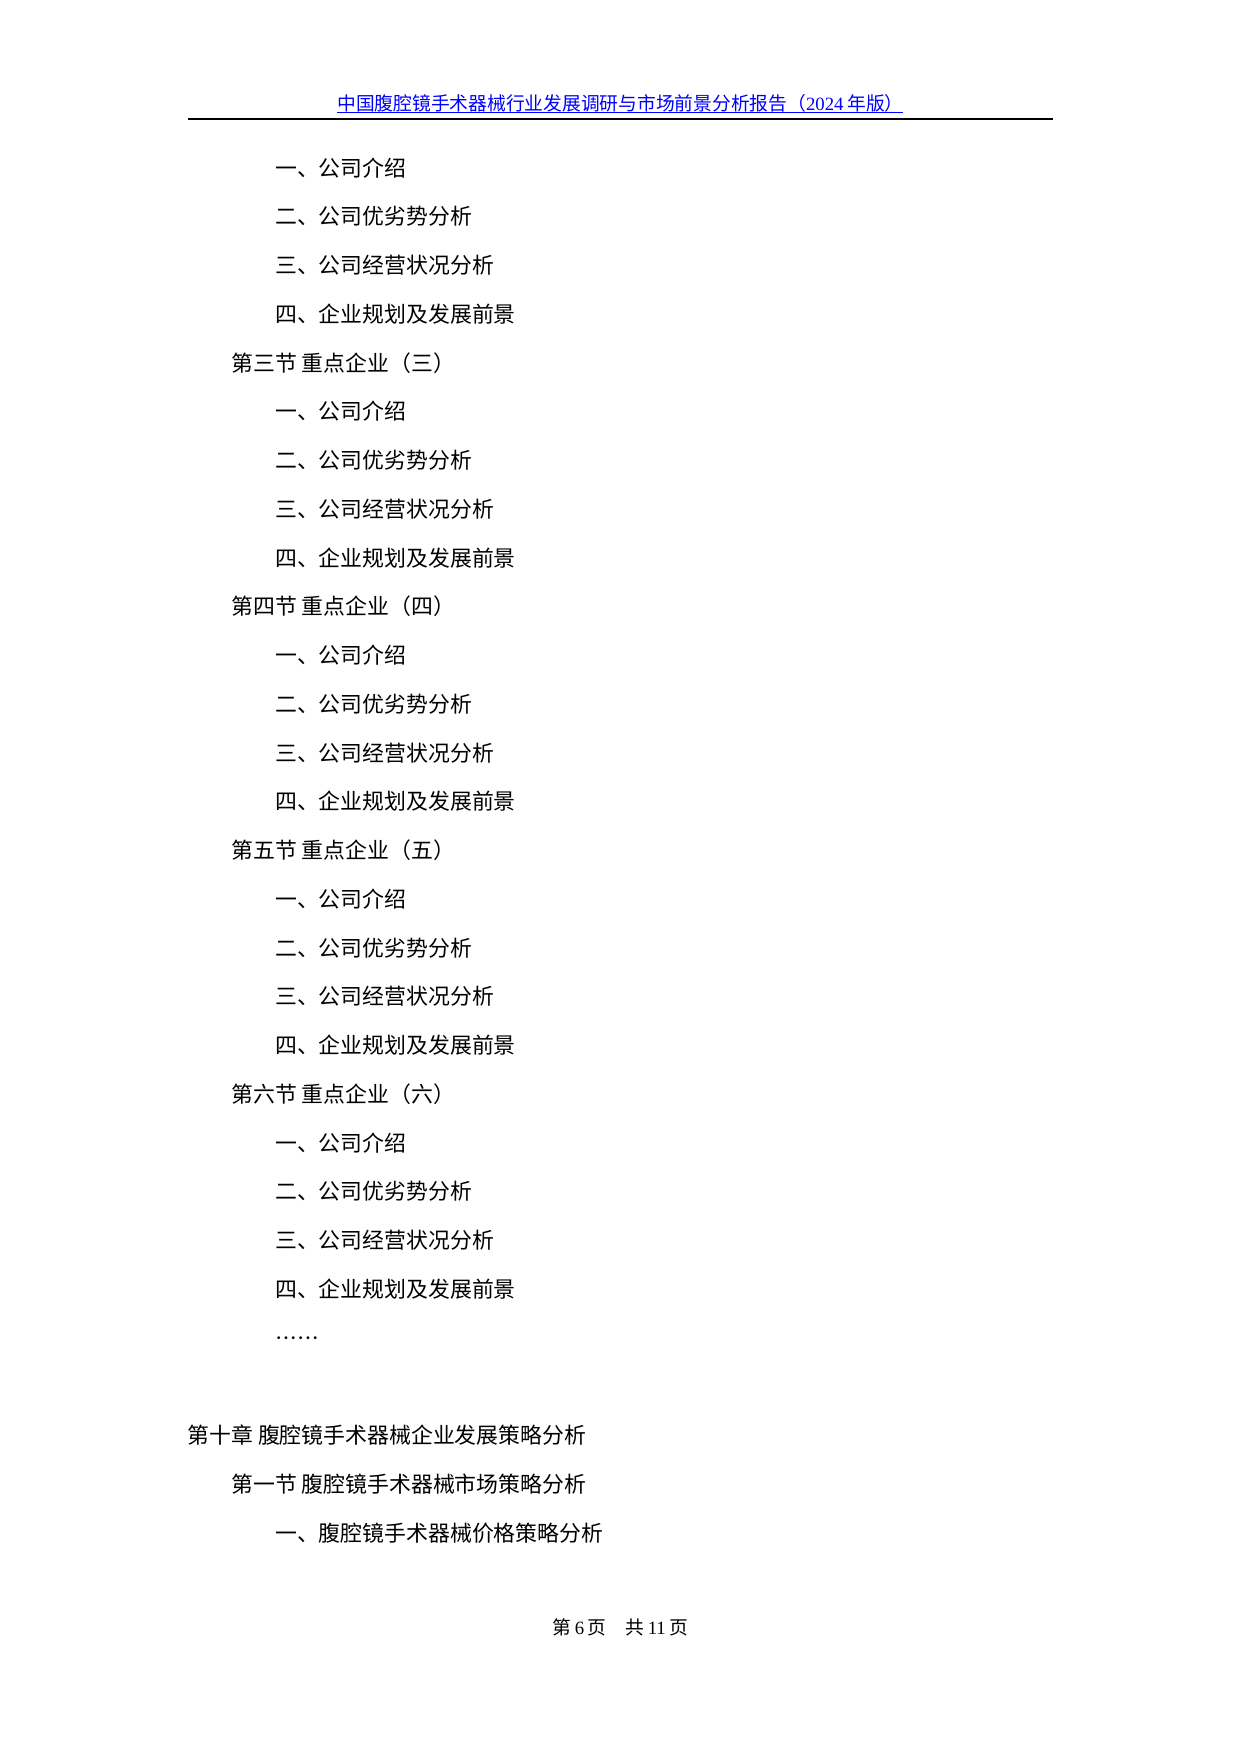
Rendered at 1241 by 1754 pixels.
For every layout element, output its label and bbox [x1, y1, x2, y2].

text [187, 150, 1053, 1548]
